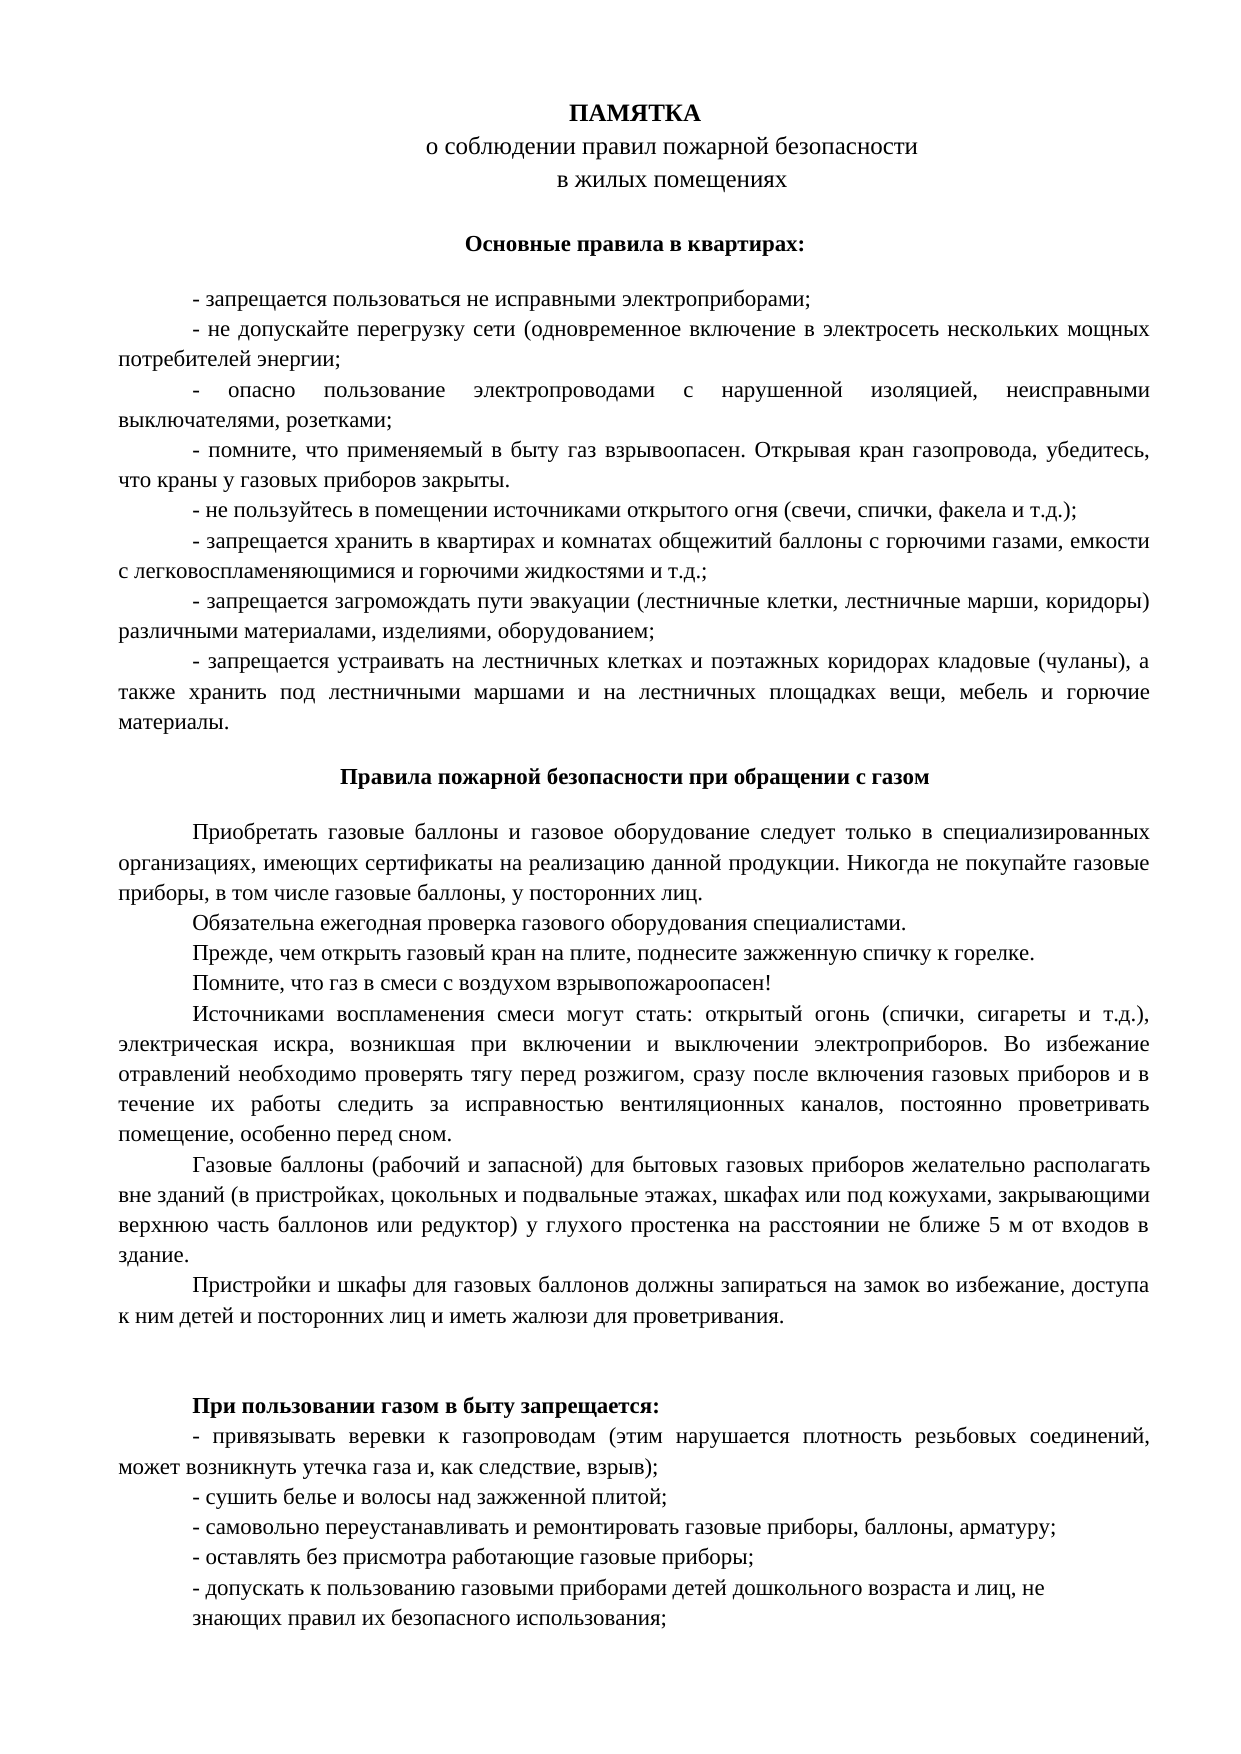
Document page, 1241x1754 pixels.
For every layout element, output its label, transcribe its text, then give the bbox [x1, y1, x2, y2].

text - запрещается устраивать на лестничных клетках и поэтажных коридорах кладовые (чуланы), а также хранить под лестничными маршами и на лестничных площадках вещи, мебель и горючие материалы. [118, 648, 1152, 734]
text - опасно пользование электропроводами с нарушенной изоляцией, неисправными выключателями, розетками; [118, 376, 1152, 432]
text - запрещается загромождать пути эвакуации (лестничные клетки, лестничные марши, коридоры) различными материалами, изделиями, оборудованием; [118, 587, 1152, 644]
text Прежде, чем открыть газовый кран на плите, поднесите зажженную спичку к горелке. [118, 939, 1152, 966]
text Обязательна ежегодная проверка газового оборудования специалистами. [118, 909, 1152, 935]
text - допускать к пользованию газовыми приборами детей дошкольного возраста и лиц, не [118, 1574, 1152, 1600]
text знающих правил их безопасного использования; [118, 1604, 1152, 1630]
text Газовые баллоны (рабочий и запасной) для бытовых газовых приборов желательно располагать вне зданий (в пристройках, цокольных и подвальные этажах, шкафах или под кожухами, закрывающими верхнюю часть баллонов или редуктор) у глухого простенка на расстоянии не ближе 5 м от входов в здание. [118, 1151, 1152, 1268]
text - запрещается хранить в квартирах и комнатах общежитий баллоны с горючими газами, емкости с легковоспламеняющимися и горючими жидкостями и т.д.; [118, 527, 1152, 583]
text Помните, что газ в смеси с воздухом взрывопожароопасен! [118, 969, 1152, 996]
text Источниками воспламенения смеси могут стать: открытый огонь (спички, сигареты и т.д.), электрическая искра, возникшая при включении и выключении электроприборов. Во избежание отравлений необходимо проверять тягу перед розжигом, сразу после включения газовых приборов и в течение их работы следить за исправностью вентиляционных каналов, постоянно проветривать помещение, особенно перед сном. [118, 1000, 1152, 1147]
text Основные правила в квартирах: [118, 230, 1152, 256]
text - самовольно переустанавливать и ремонтировать газовые приборы, баллоны, арматуру; [118, 1513, 1152, 1539]
text о соблюдении правил пожарной безопасности [118, 131, 1152, 159]
text Приобретать газовые баллоны и газовое оборудование следует только в специализированных организациях, имеющих сертификаты на реализацию данной продукции. Никогда не покупайте газовые приборы, в том числе газовые баллоны, у посторонних лиц. [118, 818, 1152, 905]
text - помните, что применяемый в быту газ взрывоопасен. Открывая кран газопровода, убедитесь, что краны у газовых приборов закрыты. [118, 436, 1152, 493]
text в жилых помещениях [118, 164, 1152, 193]
text При пользовании газом в быту запрещается: [118, 1392, 1152, 1419]
text - запрещается пользоваться не исправными электроприборами; [118, 285, 1152, 311]
text Пристройки и шкафы для газовых баллонов должны запираться на замок во избежание, доступа к ним детей и посторонних лиц и иметь жалюзи для проветривания. [118, 1272, 1152, 1328]
text - не допускайте перегрузку сети (одновременное включение в электросеть нескольких мощных потребителей энергии; [118, 315, 1152, 372]
text - сушить белье и волосы над зажженной плитой; [118, 1483, 1152, 1509]
text Правила пожарной безопасности при обращении с газом [118, 763, 1152, 789]
text ПАМЯТКА [118, 98, 1152, 127]
text - не пользуйтесь в помещении источниками открытого огня (свечи, спички, факела и т.д.); [118, 497, 1152, 523]
text - привязывать веревки к газопроводам (этим нарушается плотность резьбовых соединений, может возникнуть утечка газа и, как следствие, взрыв); [118, 1423, 1152, 1479]
text - оставлять без присмотра работающие газовые приборы; [118, 1543, 1152, 1570]
